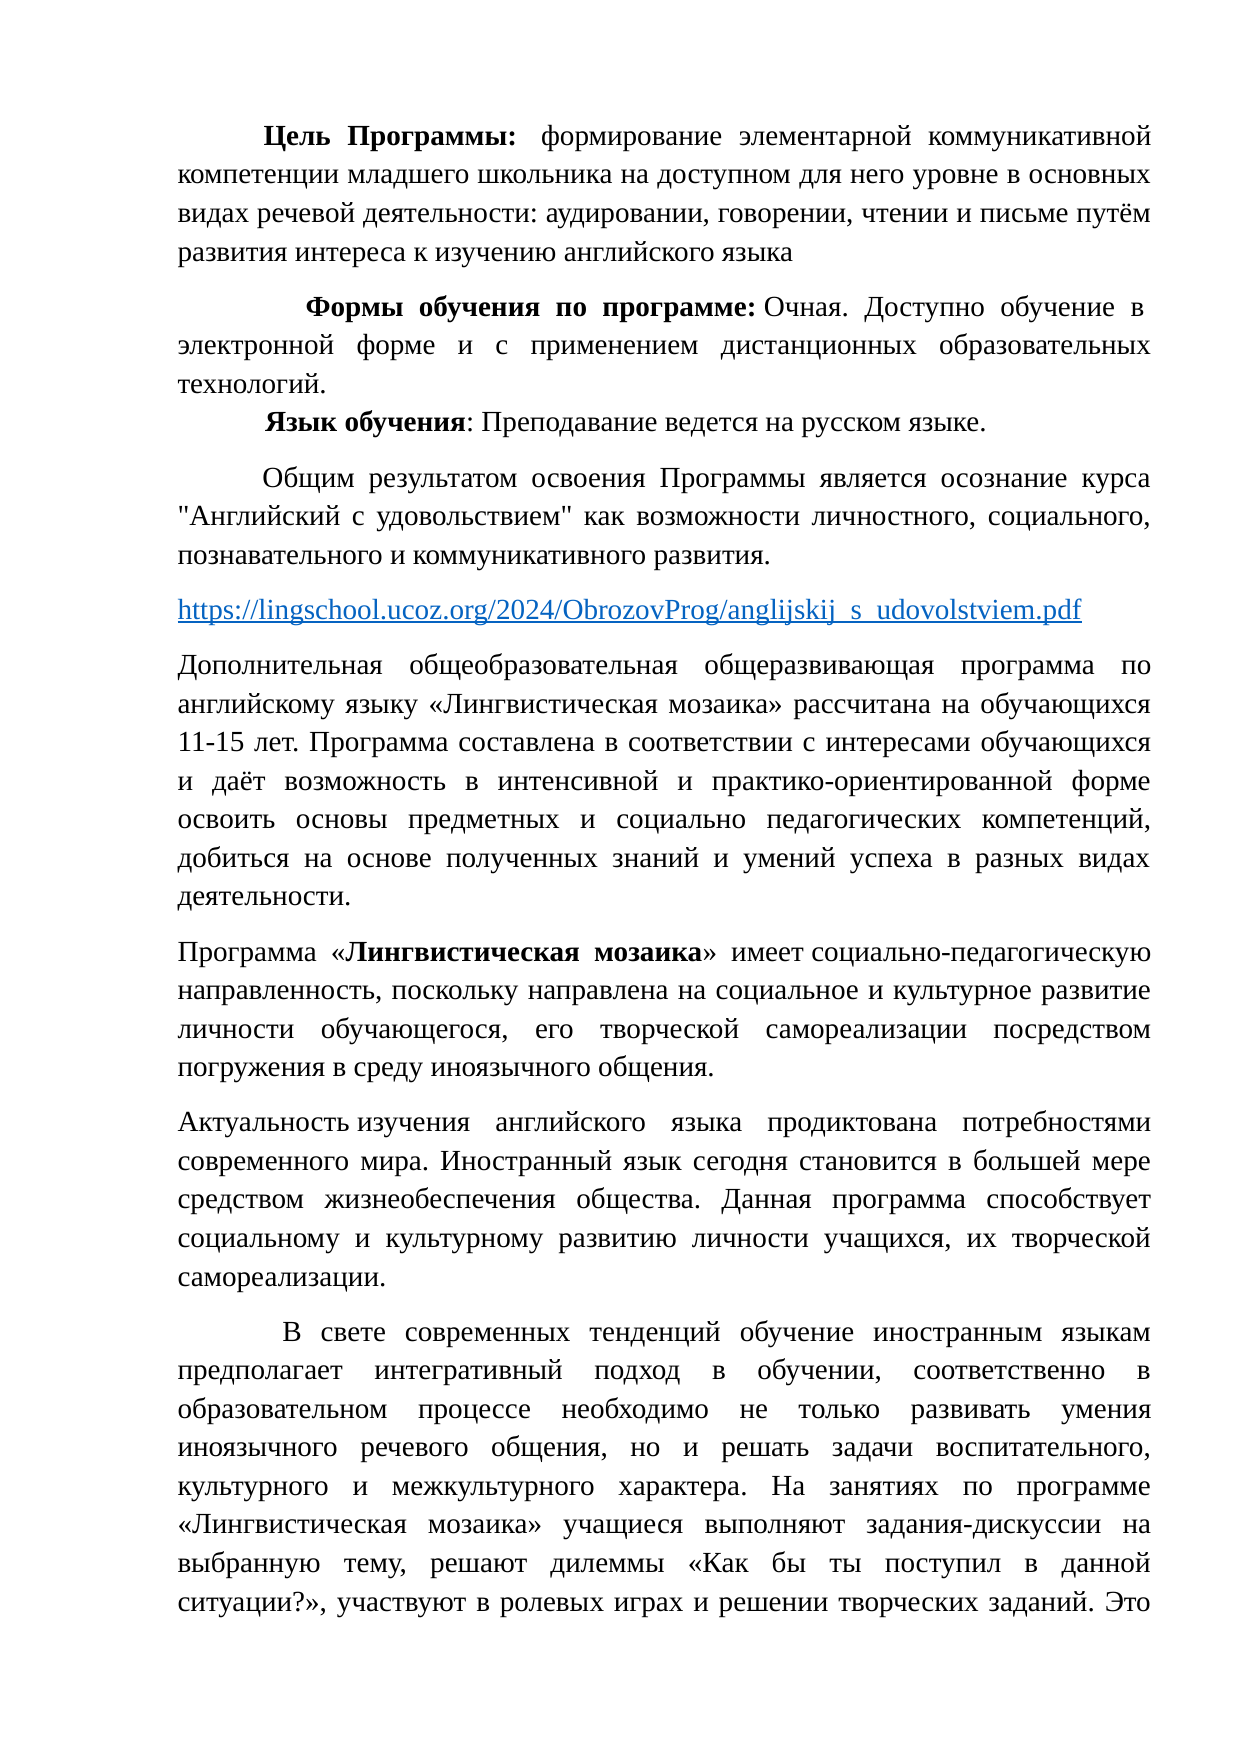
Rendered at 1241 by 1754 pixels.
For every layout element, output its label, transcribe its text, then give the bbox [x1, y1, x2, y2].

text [177, 1314, 1152, 1617]
text Дополнительная общеобразовательная общеразвивающая программа по английскому языку «Лингвистическая мозаика» рассчитана на обучающихся 11-15 лет. Программа составлена в соответствии с интересами обучающихся и даёт возможность в интенсивной и практико-ориентированной форме освоить основы предметных и социально педагогических компетенций, добиться на основе полученных знаний и умений успеха в разных видах деятельности. [177, 647, 1152, 912]
text Формы обучения по программе: Очная. Доступно обучение в электронной форме и с применением дистанционных образовательных технологий. Язык обучения: Преподавание ведется на русском языке. [177, 289, 1152, 438]
text Актуальность изучения английского языка продиктована потребностями современного мира. Иностранный язык сегодня становится в большей мере средством жизнеобеспечения общества. Данная программа способствует социальному и культурному развитию личности учащихся, их творческой самореализации. [177, 1104, 1152, 1292]
text Цель Программы: формирование элементарной коммуникативной компетенции младшего школьника на доступном для него уровне в основных видах речевой деятельности: аудировании, говорении, чтении и письме путём развития интереса к изучению английского языка [177, 118, 1152, 267]
text https://lingschool.ucoz.org/2024/ObrozovProg/anglijskij_s_udovolstviem.pdf [177, 592, 1152, 626]
text Программа «Лингвистическая мозаика» имеет социально-педагогическую направленность, поскольку направлена на социальное и культурное развитие личности обучающегося, его творческой самореализации посредством погружения в среду иноязычного общения. [177, 934, 1152, 1083]
text Общим результатом освоения Программы является осознание курса "Английский с удовольствием" как возможности личностного, социального, познавательного и коммуникативного развития. [177, 460, 1152, 570]
